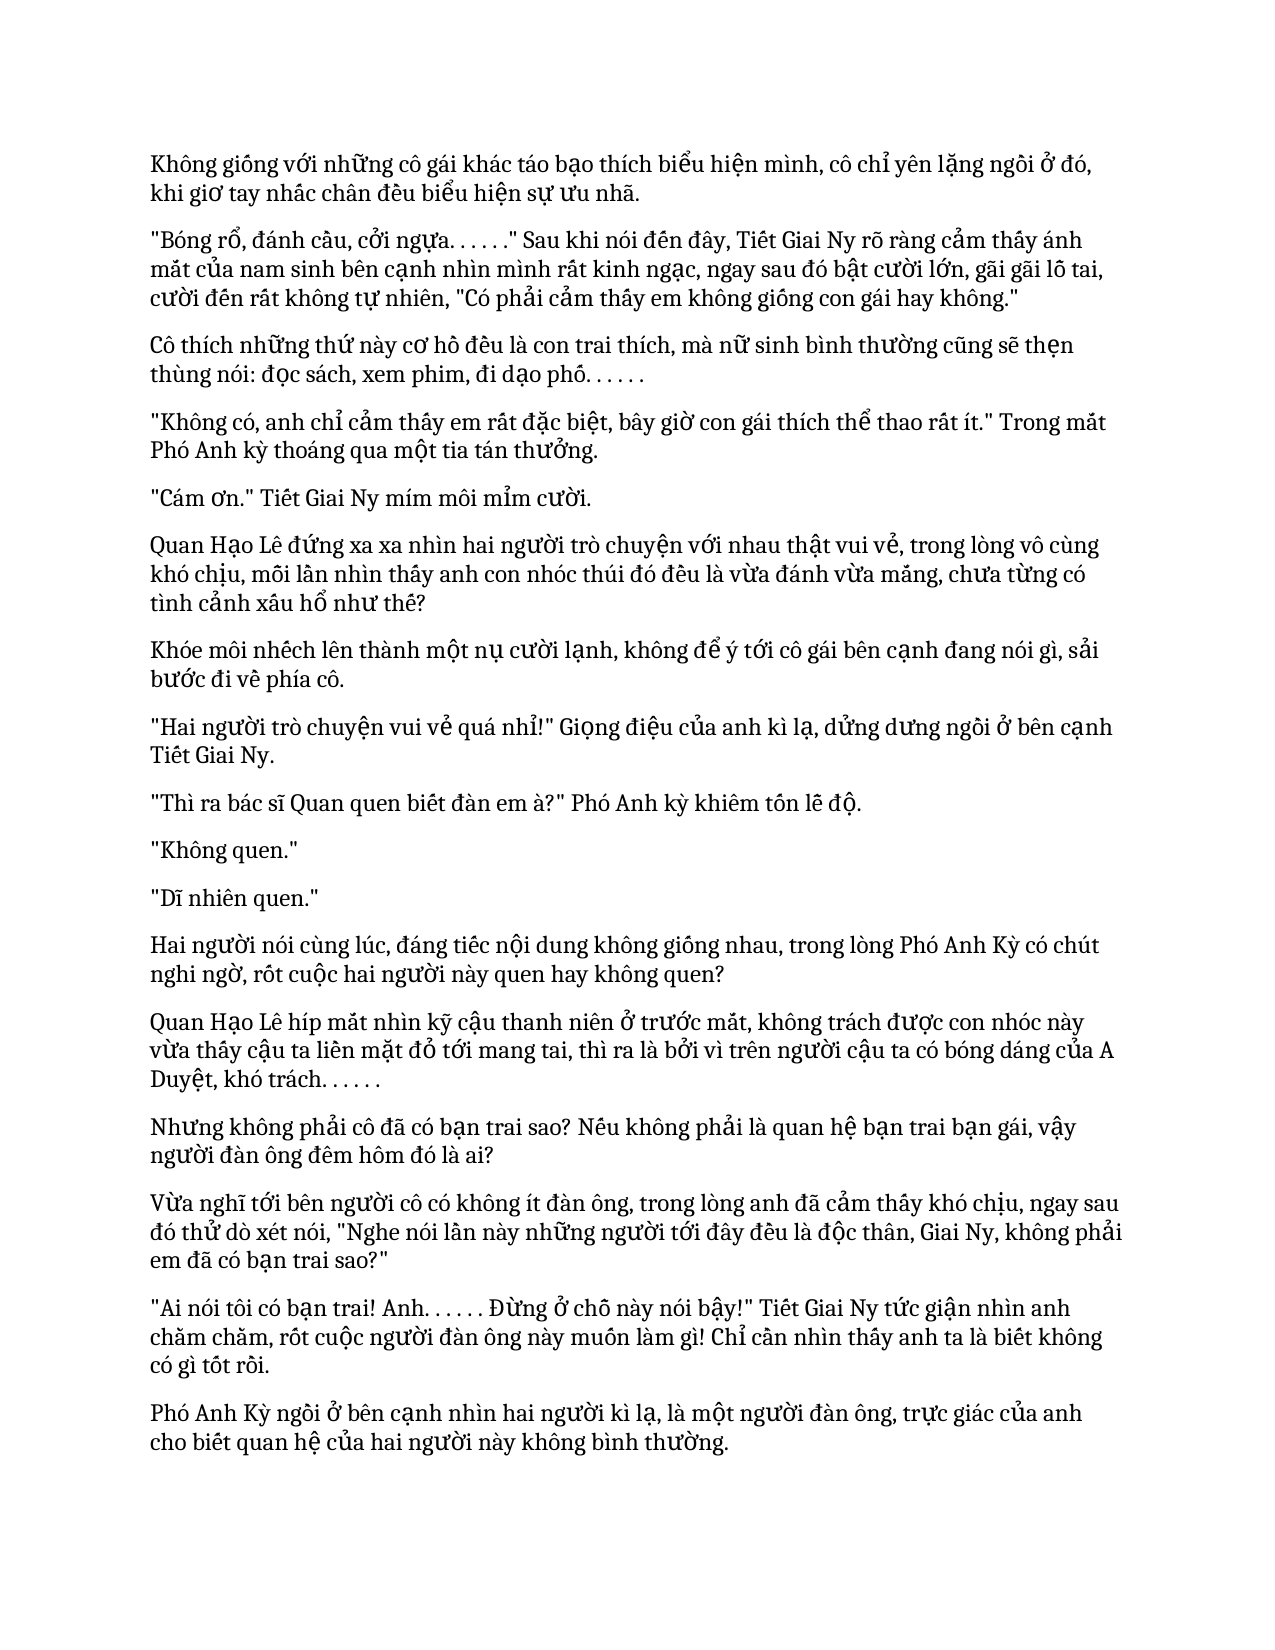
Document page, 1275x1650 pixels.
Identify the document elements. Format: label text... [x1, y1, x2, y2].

text Quan Hạo Lê híp mắt nhìn kỹ cậu thanh niên ở trước mắt, không trách được con nhóc này vừa thấy cậu ta liền mặt đỏ tới mang tai, thì ra là bởi vì trên người cậu ta có bóng dáng của A Duyệt, khó trách. . . . . . [150, 1007, 1125, 1094]
text Nhưng không phải cô đã có bạn trai sao? Nếu không phải là quan hệ bạn trai bạn gái, vậy người đàn ông đêm hôm đó là ai? [150, 1112, 1125, 1170]
text "Ai nói tôi có bạn trai! Anh. . . . . . Đừng ở chỗ này nói bậy!" Tiết Giai Ny tức giận nhìn anh chằm chằm, rốt cuộc người đàn ông này muốn làm gì! Chỉ cần nhìn thấy anh ta là biết không có gì tốt rồi. [150, 1294, 1125, 1380]
text Vừa nghĩ tới bên người cô có không ít đàn ông, trong lòng anh đã cảm thấy khó chịu, ngay sau đó thử dò xét nói, "Nghe nói lần này những người tới đây đều là độc thân, Giai Ny, không phải em đã có bạn trai sao?" [150, 1189, 1125, 1275]
text Khóe môi nhếch lên thành một nụ cười lạnh, không để ý tới cô gái bên cạnh đang nói gì, sải bước đi về phía cô. [150, 636, 1125, 694]
text Cô thích những thứ này cơ hồ đều là con trai thích, mà nữ sinh bình thường cũng sẽ thẹn thùng nói: đọc sách, xem phim, đi dạo phố. . . . . . [150, 331, 1125, 389]
text "Bóng rổ, đánh cầu, cởi ngựa. . . . . ." Sau khi nói đến đây, Tiết Giai Ny rõ ràng cảm thấy ánh mắt của nam sinh bên cạnh nhìn mình rất kinh ngạc, ngay sau đó bật cười lớn, gãi gãi lỗ tai, cười đến rất không tự nhiên, "Có phải cảm thấy em không giống con gái hay không." [150, 226, 1125, 312]
text "Không quen." [150, 836, 1125, 865]
text Phó Anh Kỳ ngồi ở bên cạnh nhìn hai người kì lạ, là một người đàn ông, trực giác của anh cho biết quan hệ của hai người này không bình thường. [150, 1399, 1125, 1456]
text "Không có, anh chỉ cảm thấy em rất đặc biệt, bây giờ con gái thích thể thao rất ít." Trong mắt Phó Anh kỳ thoáng qua một tia tán thưởng. [150, 407, 1125, 465]
text "Cám ơn." Tiết Giai Ny mím môi mỉm cười. [150, 484, 1125, 512]
text "Thì ra bác sĩ Quan quen biết đàn em à?" Phó Anh kỳ khiêm tốn lễ độ. [150, 789, 1125, 817]
text "Dĩ nhiên quen." [150, 884, 1125, 912]
text "Hai người trò chuyện vui vẻ quá nhỉ!" Giọng điệu của anh kì lạ, dửng dưng ngồi ở bên cạnh Tiết Giai Ny. [150, 712, 1125, 770]
text Hai người nói cùng lúc, đáng tiếc nội dung không giống nhau, trong lòng Phó Anh Kỳ có chút nghi ngờ, rốt cuộc hai người này quen hay không quen? [150, 931, 1125, 989]
text Không giống với những cô gái khác táo bạo thích biểu hiện mình, cô chỉ yên lặng ngồi ở đó, khi giơ tay nhấc chân đều biểu hiện sự ưu nhã. [150, 150, 1125, 207]
text Quan Hạo Lê đứng xa xa nhìn hai người trò chuyện với nhau thật vui vẻ, trong lòng vô cùng khó chịu, mỗi lần nhìn thấy anh con nhóc thúi đó đều là vừa đánh vừa mắng, chưa từng có tình cảnh xấu hổ như thế? [150, 531, 1125, 617]
